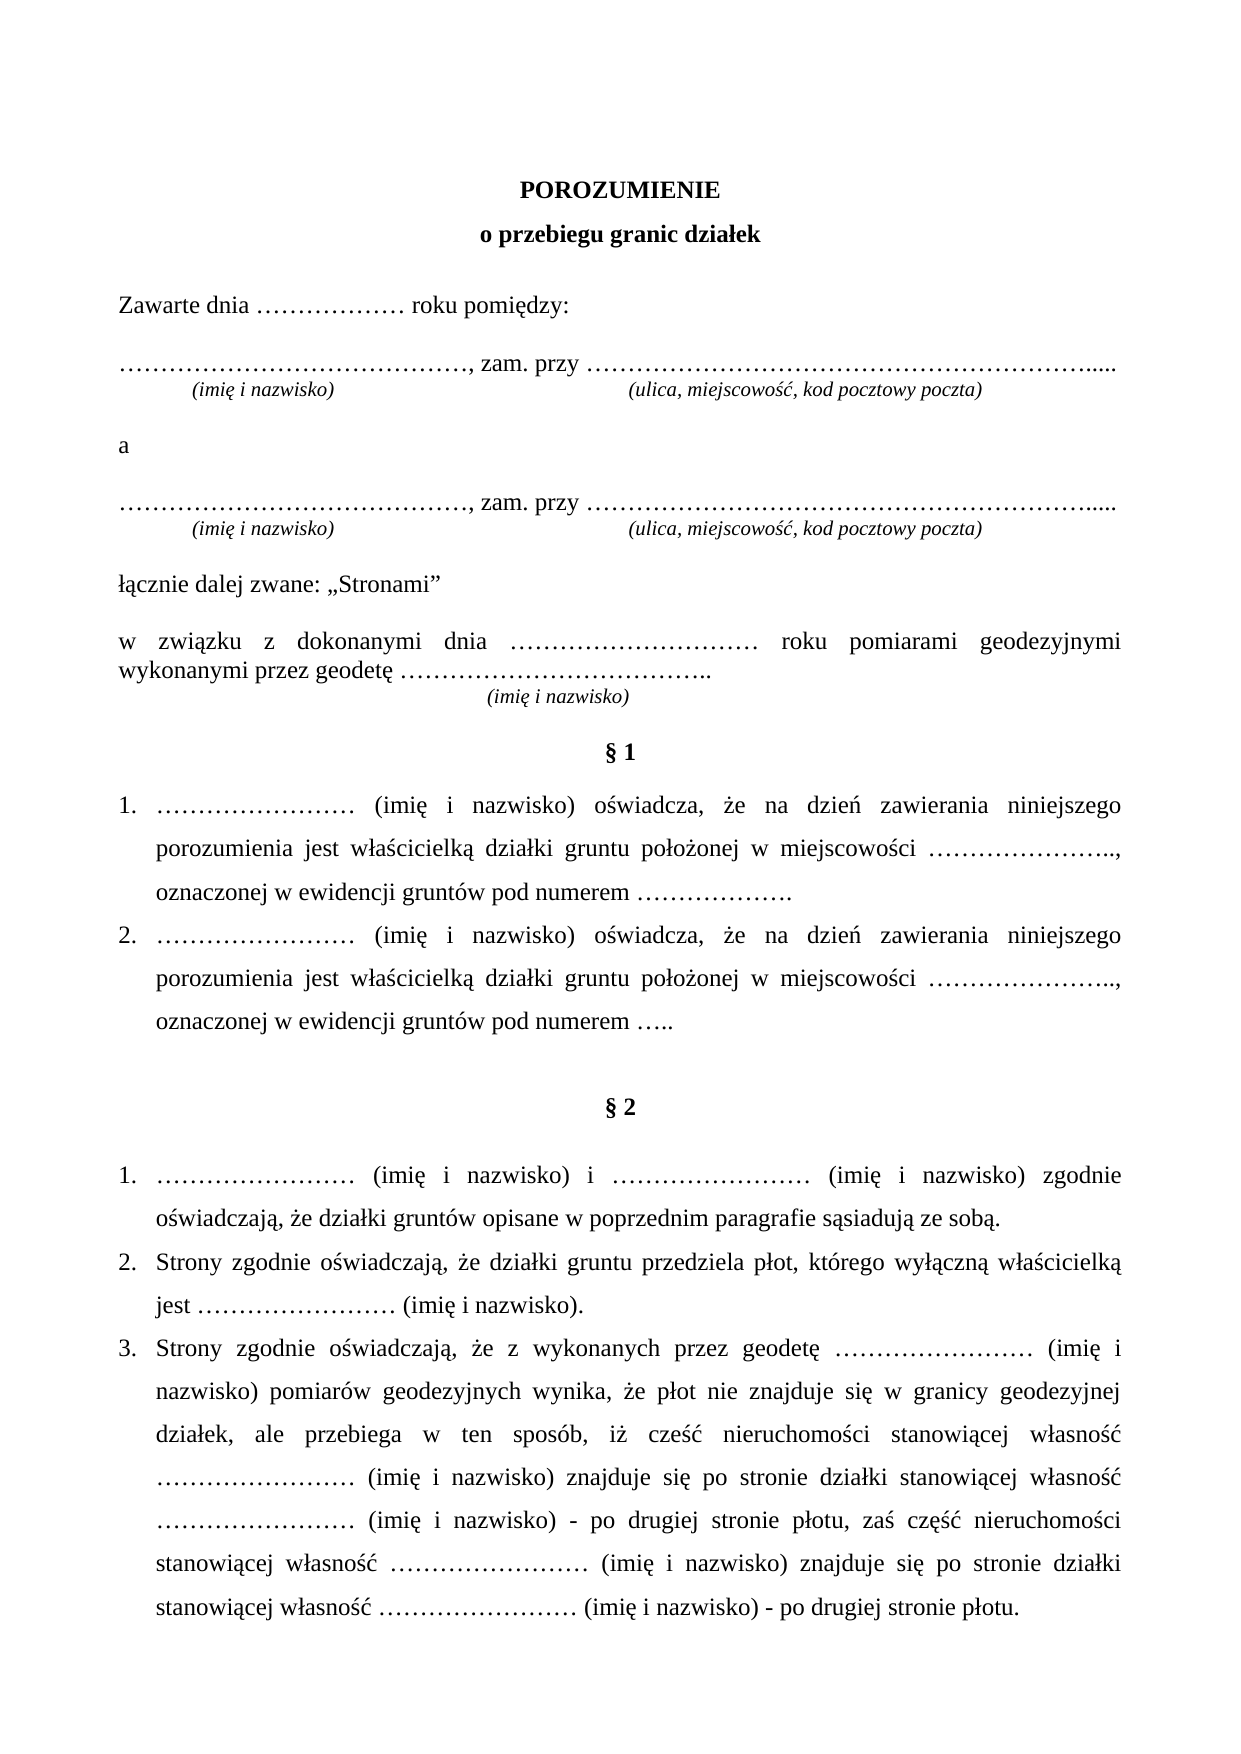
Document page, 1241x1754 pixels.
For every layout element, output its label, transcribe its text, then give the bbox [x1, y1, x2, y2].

text POROZUMIENIE [118, 176, 1122, 204]
list Strony zgodnie oświadczają, że działki gruntu przedziela płot, którego wyłączną właścicielką jest …………………… (imię i nazwisko). [118, 1247, 1122, 1318]
text (imię i nazwisko) (ulica, miejscowość, kod pocztowy poczta) [118, 377, 1122, 401]
text o przebiegu granic działek [118, 219, 1122, 247]
list …………………… (imię i nazwisko) oświadcza, że na dzień zawierania niniejszego porozumienia jest właścicielką działki gruntu położonej w miejscowości ………………….., oznaczonej w ewidencji gruntów pod numerem ………………. [118, 790, 1122, 905]
text ……………………………………, zam. przy ……………………………………………………..... [118, 348, 1122, 377]
text Zawarte dnia ……………… roku pomiędzy: [118, 291, 1122, 319]
list Strony zgodnie oświadczają, że z wykonanych przez geodetę …………………… (imię i nazwisko) pomiarów geodezyjnych wynika, że płot nie znajduje się w granicy geodezyjnej działek, ale przebiega w ten sposób, iż cześć nieruchomości stanowiącej własność …………………… (imię i nazwisko) znajduje się po stronie działki stanowiącej własność …………………… (imię i nazwisko) - po drugiej stronie płotu, zaś część nieruchomości stanowiącej własność …………………… (imię i nazwisko) znajduje się po stronie działki stanowiącej własność …………………… (imię i nazwisko) - po drugiej stronie płotu. [118, 1333, 1122, 1620]
text (imię i nazwisko) [118, 684, 1122, 708]
text § 1 [118, 737, 1122, 765]
text w związku z dokonanymi dnia ………………………… roku pomiarami geodezyjnymi wykonanymi przez geodetę ……………………………….. [118, 626, 1122, 684]
text łącznie dalej zwane: „Stronami” [118, 569, 1122, 597]
text ……………………………………, zam. przy ……………………………………………………..... [118, 487, 1122, 516]
list …………………… (imię i nazwisko) oświadcza, że na dzień zawierania niniejszego porozumienia jest właścicielką działki gruntu położonej w miejscowości ………………….., oznaczonej w ewidencji gruntów pod numerem ….. [118, 920, 1122, 1035]
text § 2 [118, 1092, 1122, 1121]
text a [118, 430, 1122, 458]
text (imię i nazwisko) (ulica, miejscowość, kod pocztowy poczta) [118, 516, 1122, 540]
list …………………… (imię i nazwisko) i …………………… (imię i nazwisko) zgodnie oświadczają, że działki gruntów opisane w poprzednim paragrafie sąsiadują ze sobą. [118, 1160, 1122, 1232]
